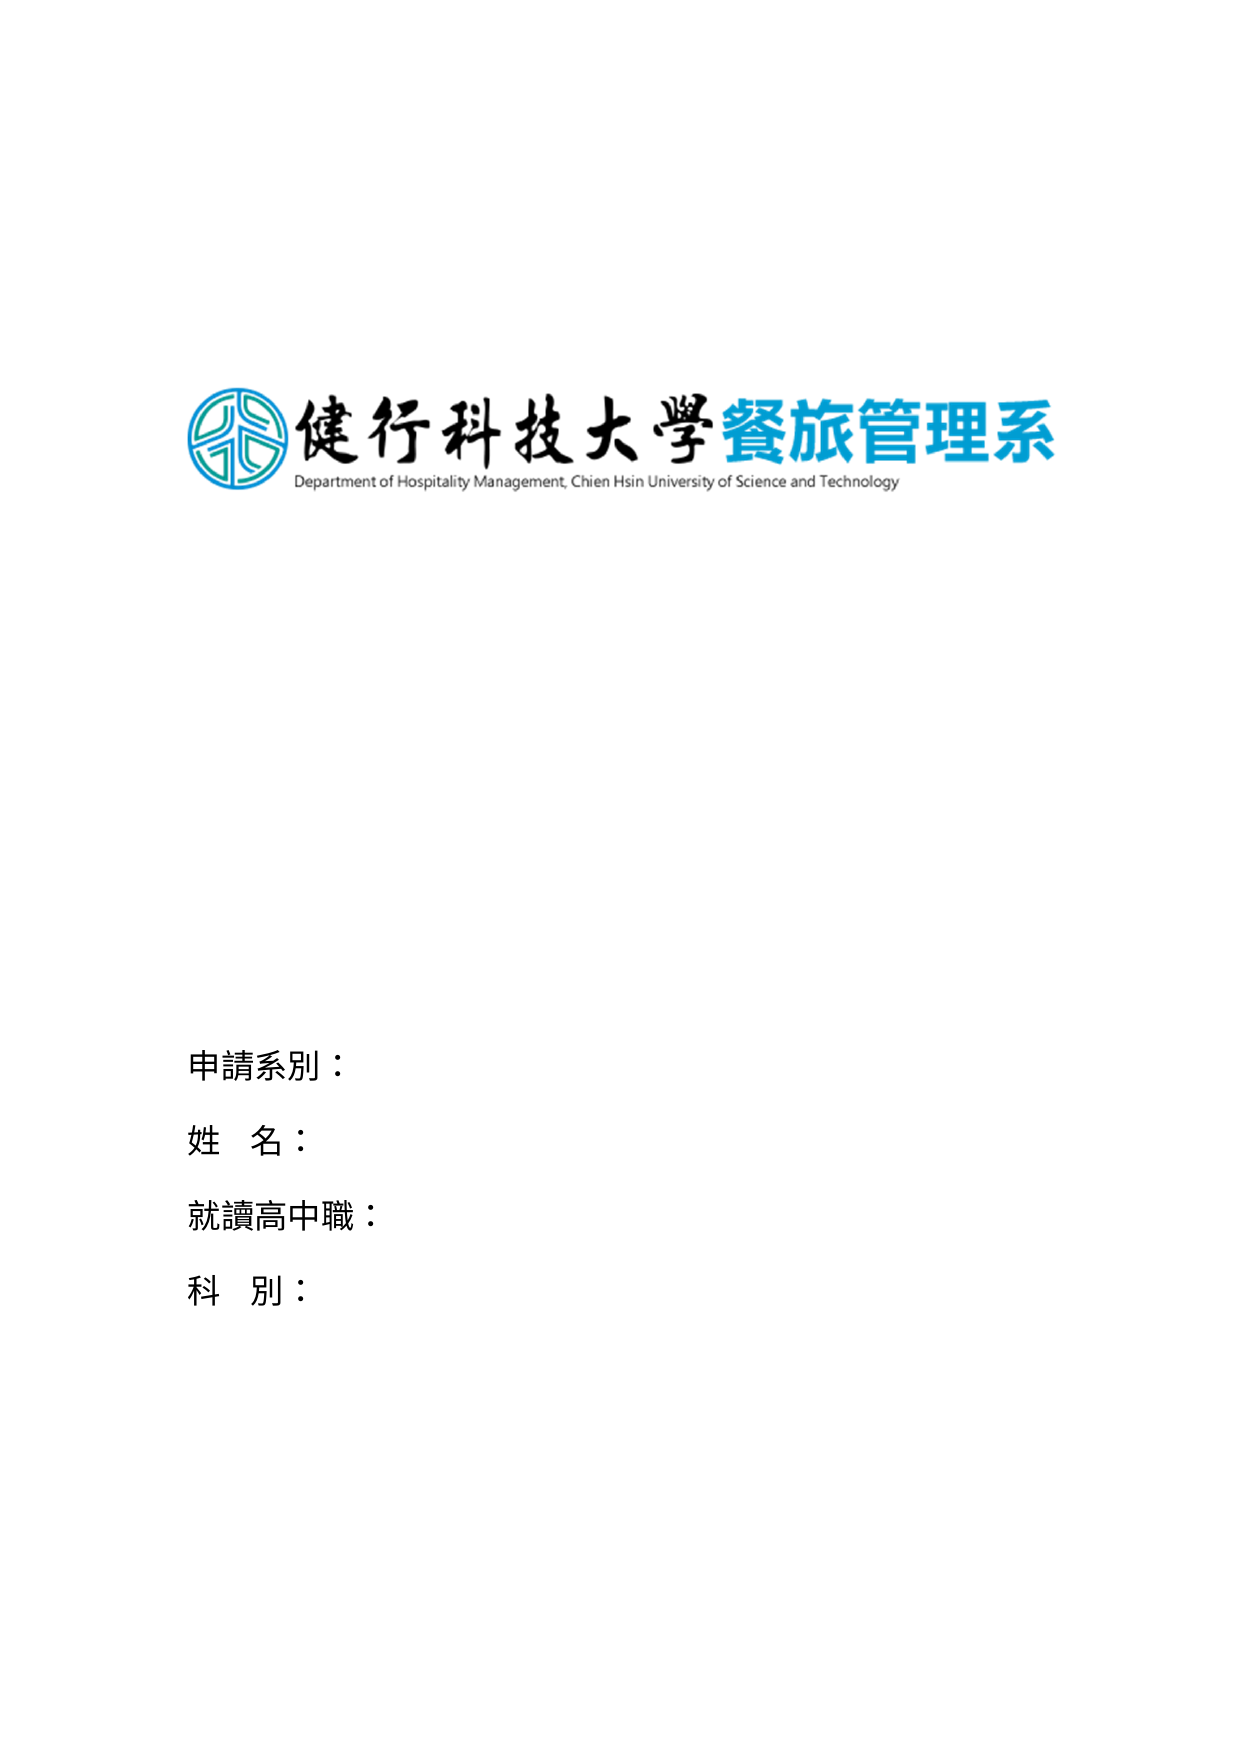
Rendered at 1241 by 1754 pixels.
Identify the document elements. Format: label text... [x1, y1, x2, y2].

picture [187, 377, 1071, 501]
text 科 別： [187, 1252, 1053, 1327]
picture [192, 392, 285, 486]
text 申請系別： [187, 1027, 1053, 1102]
text 姓 名： [187, 1102, 1053, 1177]
text 就讀高中職： [187, 1177, 1053, 1252]
